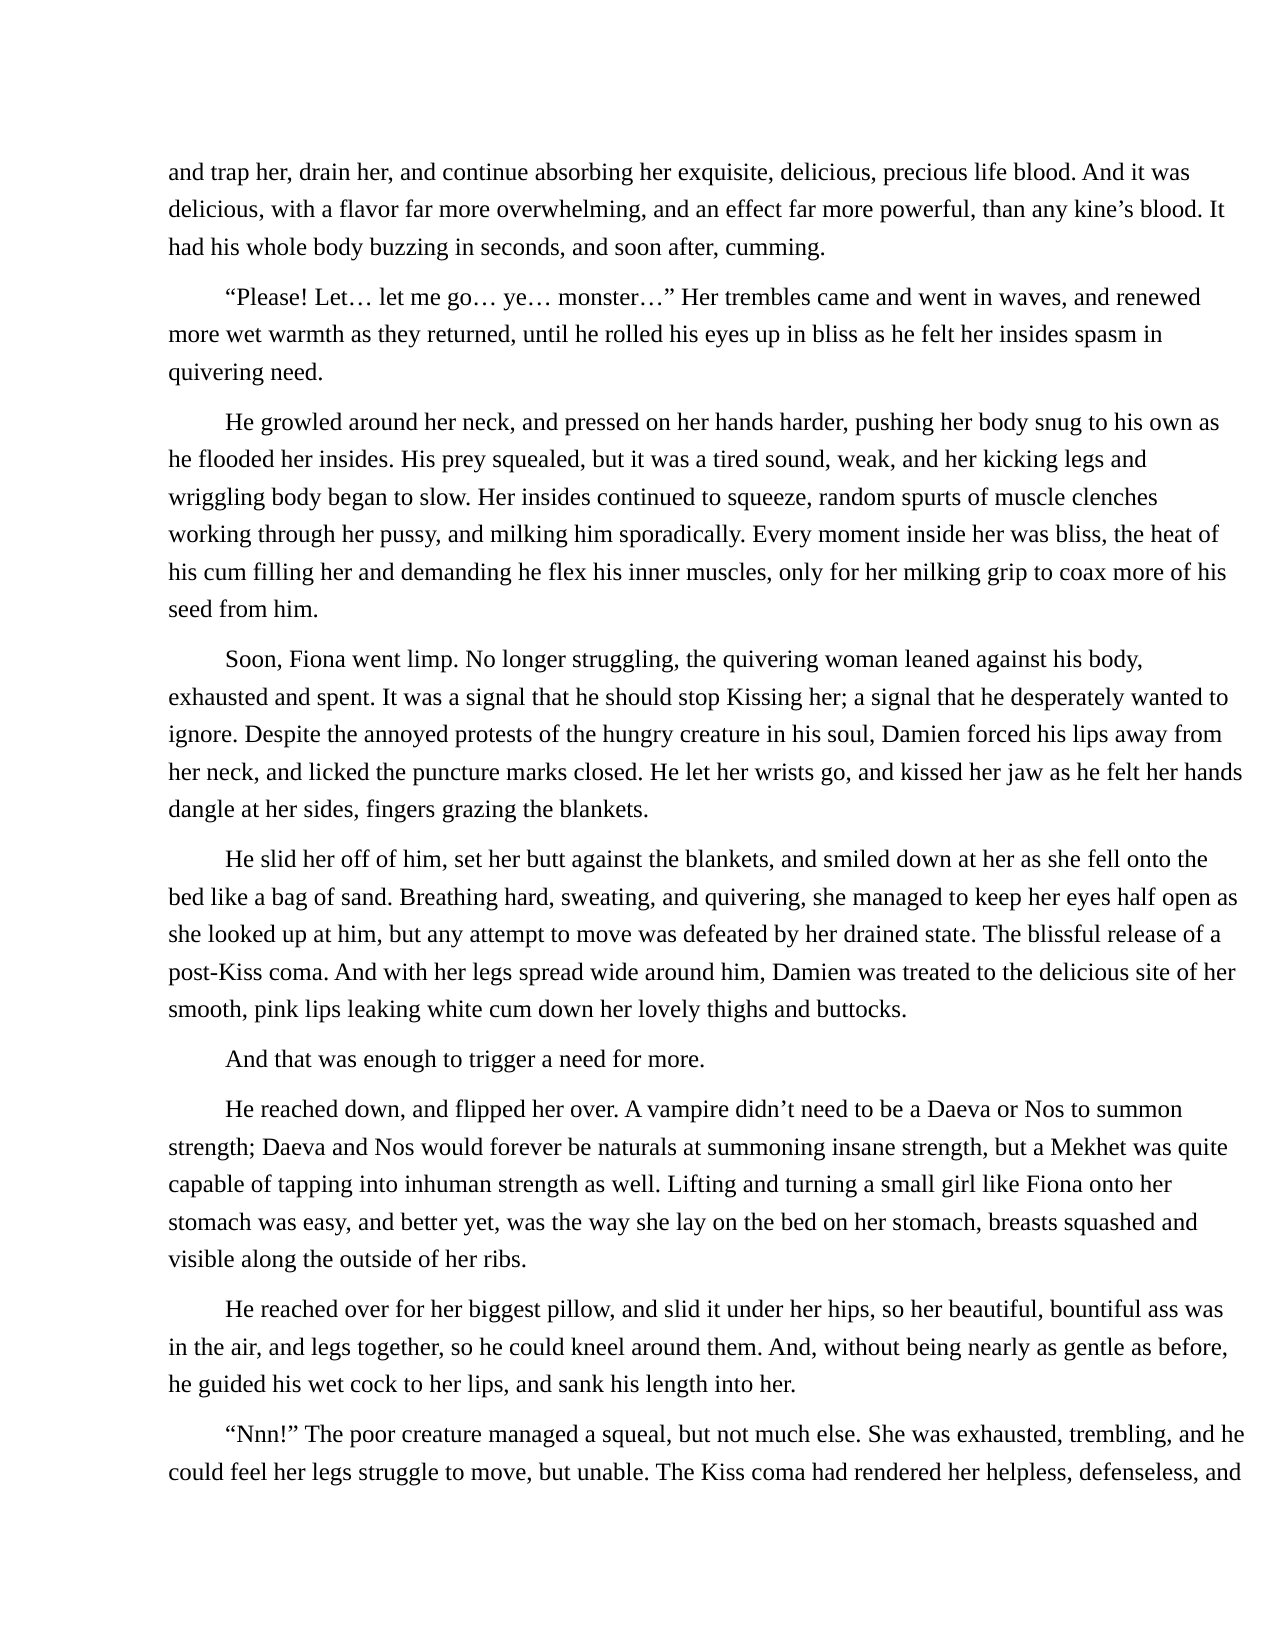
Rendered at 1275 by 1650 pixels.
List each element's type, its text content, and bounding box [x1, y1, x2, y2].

text He growled around her neck, and pressed on her hands harder, pushing her body snug to his own as he flooded her insides. His prey squealed, but it was a tired sound, weak, and her kicking legs and wriggling body began to slow. Her insides continued to squeeze, random spurts of muscle clenches working through her pussy, and milking him sporadically. Every moment inside her was bliss, the heat of his cum filling her and demanding he flex his inner muscles, only for her milking grip to coax more of his seed from him. [168, 400, 1246, 625]
text He reached over for her biggest pillow, and slid it under her hips, so her beautiful, bountiful ass was in the air, and legs together, so he could kneel around them. And, without being nearly as gentle as before, he guided his wet cock to her lips, and sank his length into her. [168, 1287, 1246, 1400]
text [168, 150, 1246, 262]
text He slid her off of him, set her butt against the blankets, and smiled down at her as she fell onto the bed like a bag of sand. Breathing hard, sweating, and quivering, she managed to keep her eyes half open as she looked up at him, but any attempt to move was defeated by her drained state. The blissful release of a post-Kiss coma. And with her legs spread wide around him, Damien was treated to the delicious site of her smooth, pink lips leaking white cum down her lovely thighs and buttocks. [168, 837, 1246, 1025]
text He reached down, and flipped her over. A vampire didn’t need to be a Daeva or Nos to summon strength; Daeva and Nos would forever be naturals at summoning insane strength, but a Mekhet was quite capable of tapping into inhuman strength as well. Lifting and turning a small girl like Fiona onto her stomach was easy, and better yet, was the way she lay on the bed on her stomach, breasts squashed and visible along the outside of her ribs. [168, 1087, 1246, 1275]
text And that was enough to trigger a need for more. [168, 1037, 1246, 1075]
text “Please! Let… let me go… ye… monster…” Her trembles came and went in waves, and renewed more wet warmth as they returned, until he rolled his eyes up in bliss as he felt her insides spasm in quivering need. [168, 275, 1246, 387]
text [168, 1412, 1246, 1487]
text Soon, Fiona went limp. No longer struggling, the quivering woman leaned against his body, exhausted and spent. It was a signal that he should stop Kissing her; a signal that he desperately wanted to ignore. Despite the annoyed protests of the hungry creature in his soul, Damien forced his lips away from her neck, and licked the puncture marks closed. He let her wrists go, and kissed her jaw as he felt her hands dangle at her sides, fingers grazing the blankets. [168, 637, 1246, 825]
